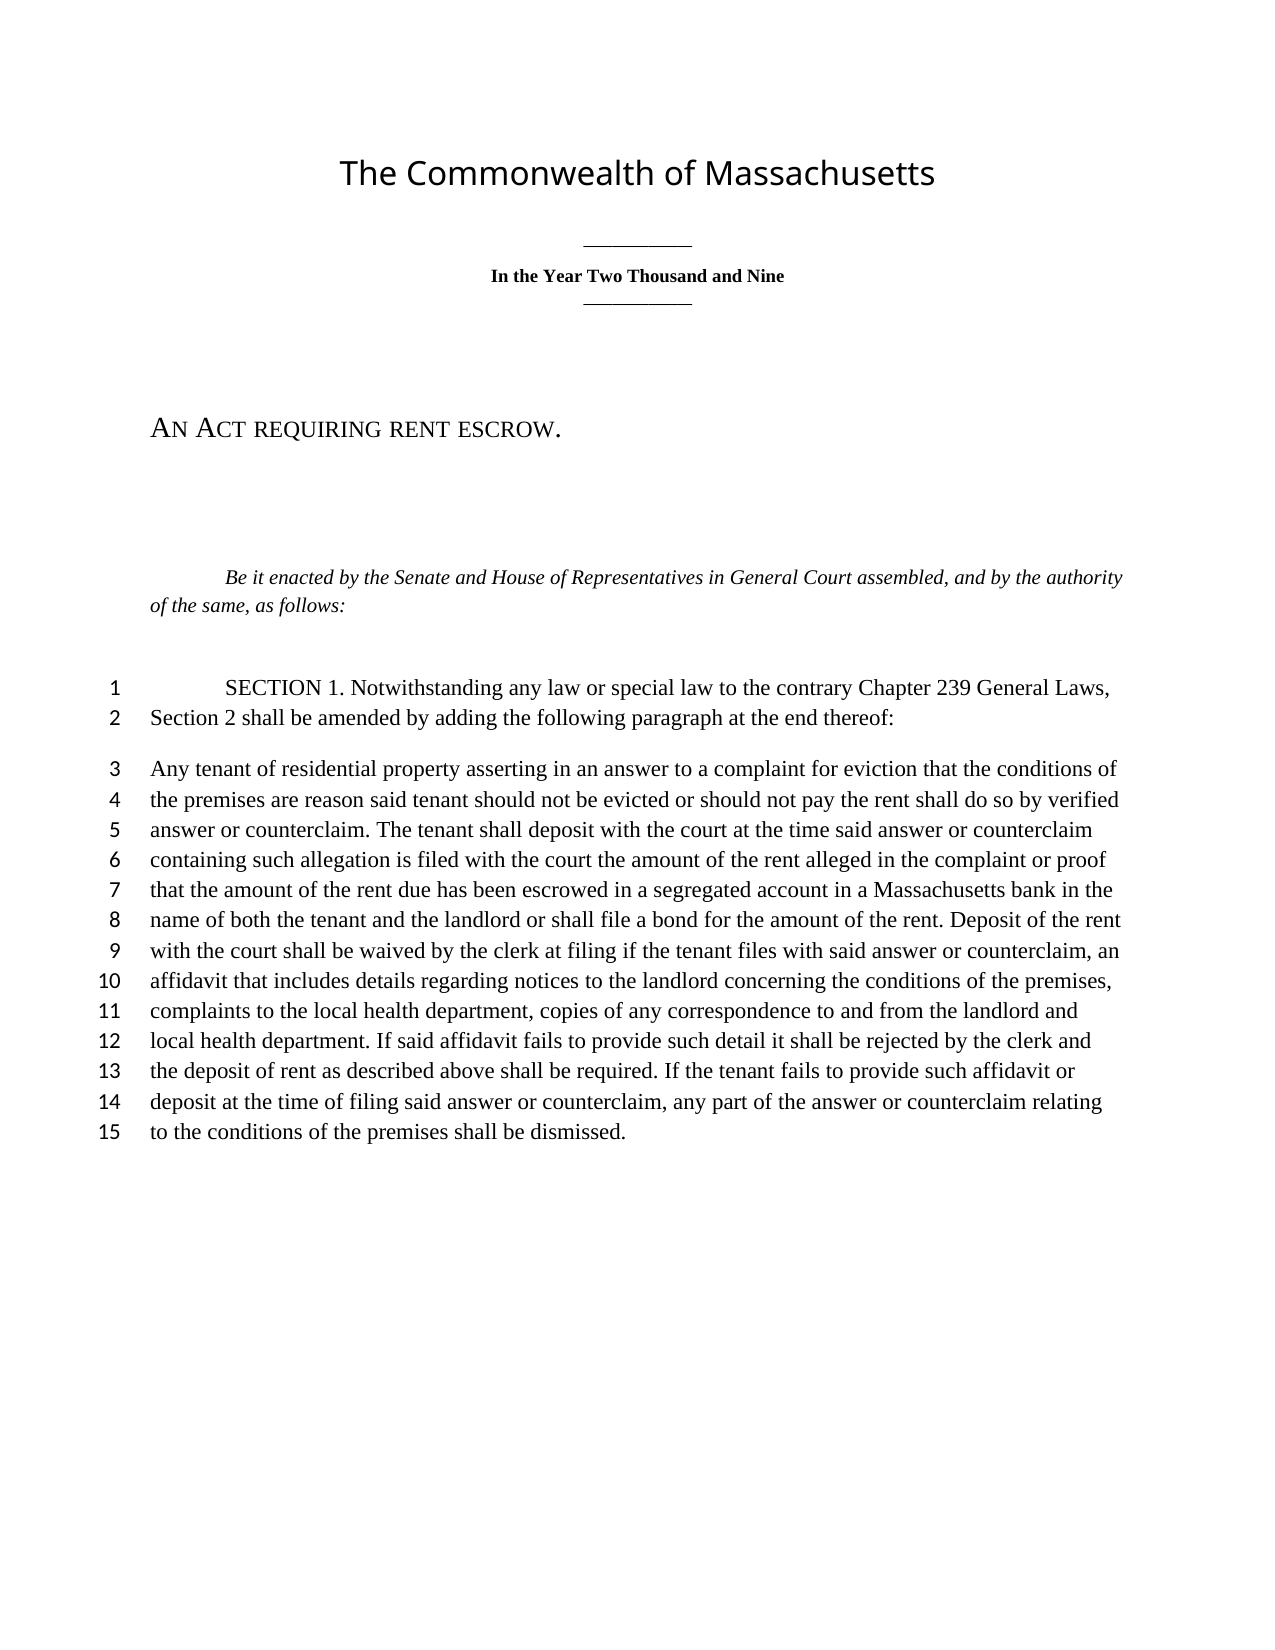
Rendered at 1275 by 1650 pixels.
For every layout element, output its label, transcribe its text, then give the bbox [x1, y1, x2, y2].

text SECTION 1. Notwithstanding any law or special law to the contrary Chapter 239 General Laws, Section 2 shall be amended by adding the following paragraph at the end thereof: [150, 674, 1125, 731]
text Be it enacted by the Senate and House of Representatives in General Court assembled, and by the authority of the same, as follows: [150, 565, 1125, 649]
text The Commonwealth of Massachusetts [150, 150, 1125, 228]
text In the Year Two Thousand and Nine [150, 265, 1125, 287]
text Any tenant of residential property asserting in an answer to a complaint for eviction that the conditions of the premises are reason said tenant should not be evicted or should not pay the rent shall do so by verified answer or counterclaim. The tenant shall deposit with the court at the time said answer or counterclaim containing such allegation is filed with the court the amount of the rent alleged in the complaint or proof that the amount of the rent due has been escrowed in a segregated account in a Massachusetts bank in the name of both the tenant and the landlord or shall file a bond for the amount of the rent. Deposit of the rent with the court shall be waived by the clerk at filing if the tenant files with said answer or counterclaim, an affidavit that includes details regarding notices to the landlord concerning the conditions of the premises, complaints to the local health department, copies of any correspondence to and from the landlord and local health department. If said affidavit fails to provide such detail it shall be rejected by the clerk and the deposit of rent as described above shall be required. If the tenant fails to provide such affidavit or deposit at the time of filing said answer or counterclaim, any part of the answer or counterclaim relating to the conditions of the premises shall be dismissed. [150, 755, 1125, 1144]
text An Act requiring rent escrow. [150, 410, 1125, 540]
text _______________ [150, 232, 1125, 261]
text _______________ [150, 290, 1125, 319]
